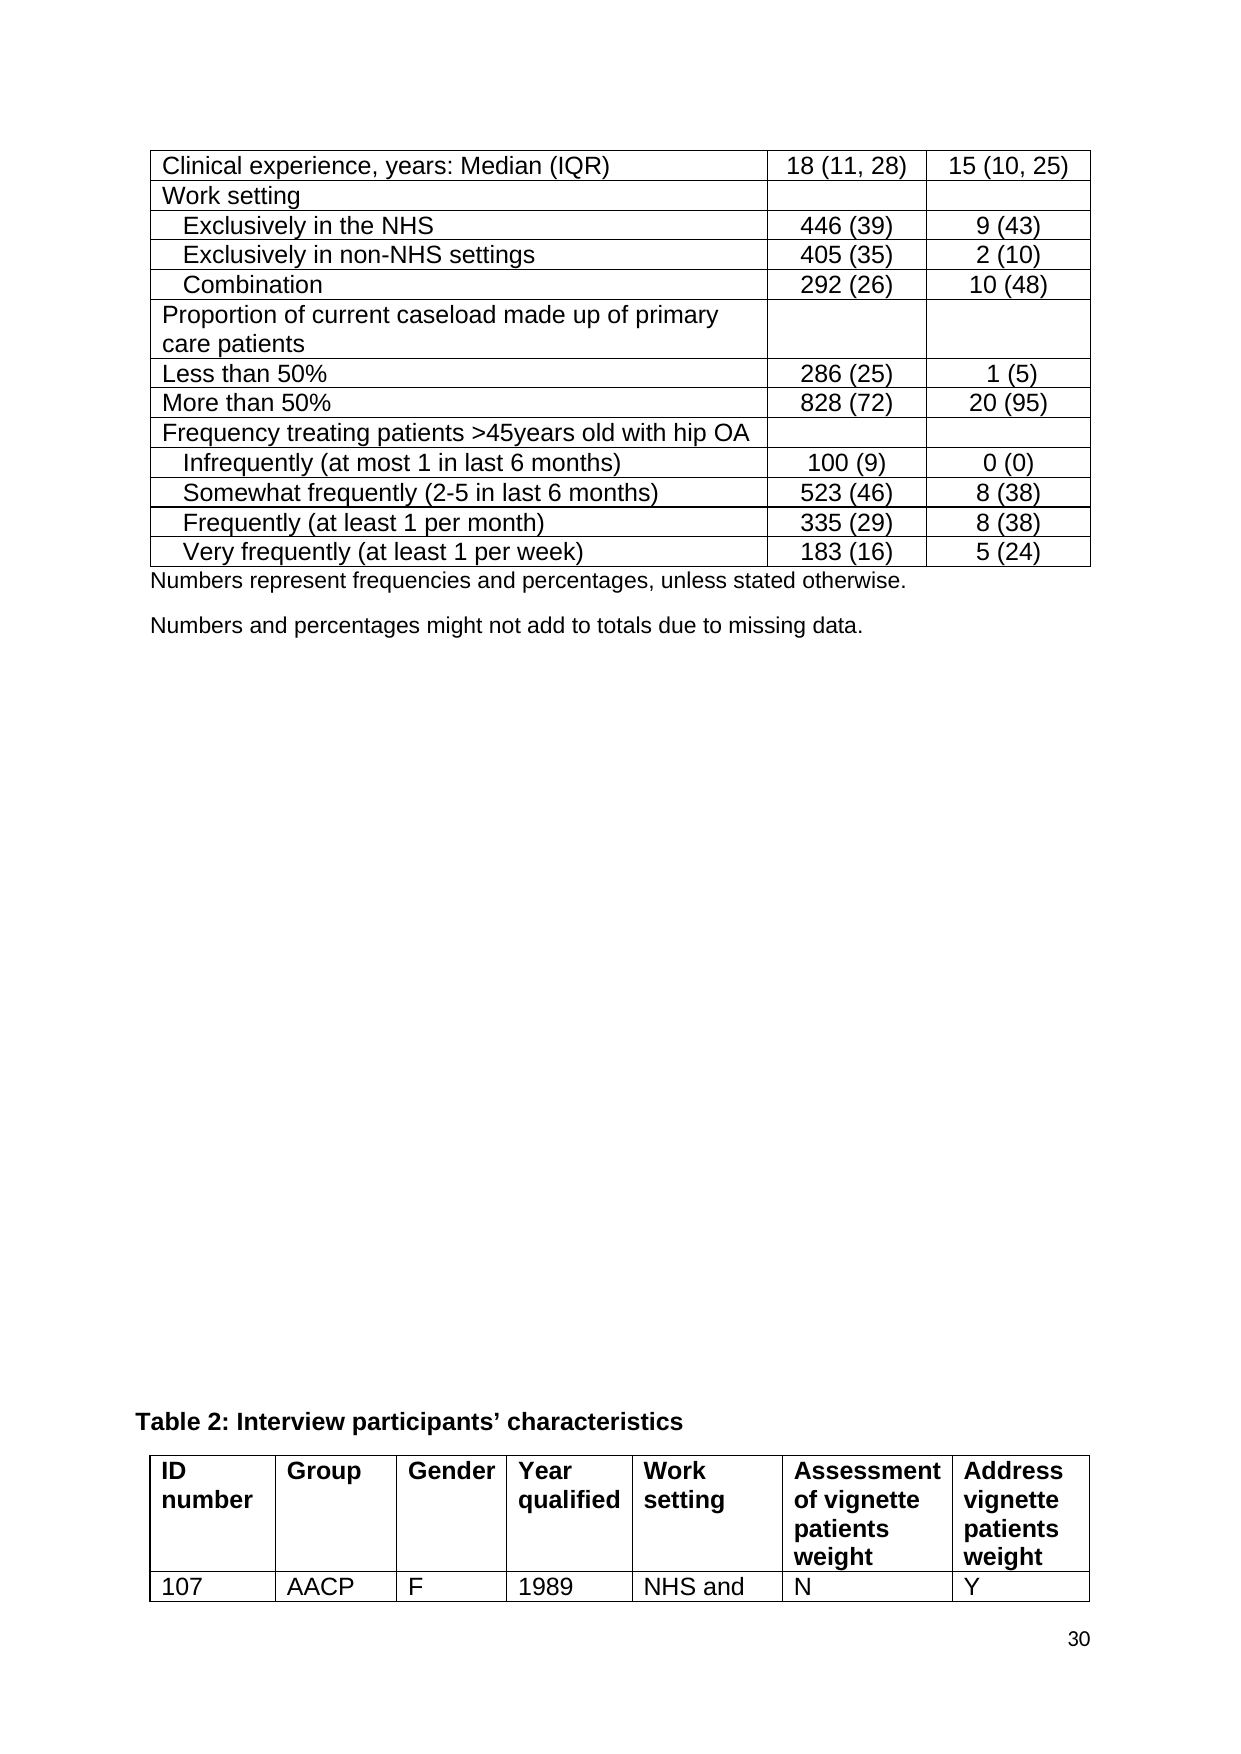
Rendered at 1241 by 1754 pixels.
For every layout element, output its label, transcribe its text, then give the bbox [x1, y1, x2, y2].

table_cell Proportion of current caseload made up of primary care patients [151, 300, 767, 357]
table_cell 1989 [507, 1572, 632, 1601]
table_cell 20 (95) [927, 388, 1090, 417]
table_cell 8 (38) [927, 508, 1090, 536]
table_cell Y [953, 1572, 1089, 1601]
table_cell 828 (72) [768, 388, 926, 417]
text Numbers represent frequencies and percentages, unless stated otherwise. [150, 567, 1090, 593]
table_cell F [397, 1572, 506, 1601]
text Numbers and percentages might not add to totals due to missing data. [150, 612, 1090, 638]
table_cell Work setting [151, 181, 767, 209]
table_cell 183 (16) [768, 537, 926, 566]
table_cell More than 50% [151, 388, 767, 417]
table_header Gender [397, 1456, 506, 1571]
table_cell 523 (46) [768, 478, 926, 506]
table_cell 286 (25) [768, 359, 926, 387]
table_cell 1 (5) [927, 359, 1090, 387]
table_cell Clinical experience, years: Median (IQR) [151, 151, 767, 180]
table_cell Infrequently (at most 1 in last 6 months) [151, 448, 767, 477]
text Table 2: Interview participants’ characteristics [135, 1407, 1090, 1436]
table_cell [768, 181, 926, 209]
table_cell 5 (24) [927, 537, 1090, 566]
table_cell Combination [151, 270, 767, 299]
table_cell Exclusively in non-NHS settings [151, 240, 767, 269]
table_cell [768, 418, 926, 447]
table_cell NHS and non-NHS [633, 1572, 782, 1601]
table_cell Somewhat frequently (2-5 in last 6 months) [151, 478, 767, 506]
table_cell 8 (38) [927, 478, 1090, 506]
table_cell Frequency treating patients >45years old with hip OA [151, 418, 767, 447]
table_cell Frequently (at least 1 per month) [151, 508, 767, 536]
table_header Work setting [633, 1456, 782, 1571]
table_cell AACP [276, 1572, 396, 1601]
table_cell 0 (0) [927, 448, 1090, 477]
table_header Address vignette patients weight [953, 1456, 1089, 1571]
table_cell 292 (26) [768, 270, 926, 299]
table_cell 335 (29) [768, 508, 926, 536]
table_cell 10 (48) [927, 270, 1090, 299]
table_header Assessment of vignette patients weight [783, 1456, 952, 1571]
table_header Group [276, 1456, 396, 1571]
table_cell [927, 300, 1090, 357]
table_cell 2 (10) [927, 240, 1090, 269]
table_cell 446 (39) [768, 211, 926, 239]
table_header Year qualified [507, 1456, 632, 1571]
table_cell [768, 300, 926, 357]
table_cell 15 (10, 25) [927, 151, 1090, 180]
table_cell 405 (35) [768, 240, 926, 269]
table_cell 107 [151, 1572, 275, 1601]
table_cell [927, 418, 1090, 447]
table_cell N [783, 1572, 952, 1601]
table_cell 18 (11, 28) [768, 151, 926, 180]
table_cell [927, 181, 1090, 209]
table_cell Exclusively in the NHS [151, 211, 767, 239]
table_cell Very frequently (at least 1 per week) [151, 537, 767, 566]
table_cell 9 (43) [927, 211, 1090, 239]
table_cell 100 (9) [768, 448, 926, 477]
table_header ID number [151, 1456, 275, 1571]
table_cell Less than 50% [151, 359, 767, 387]
